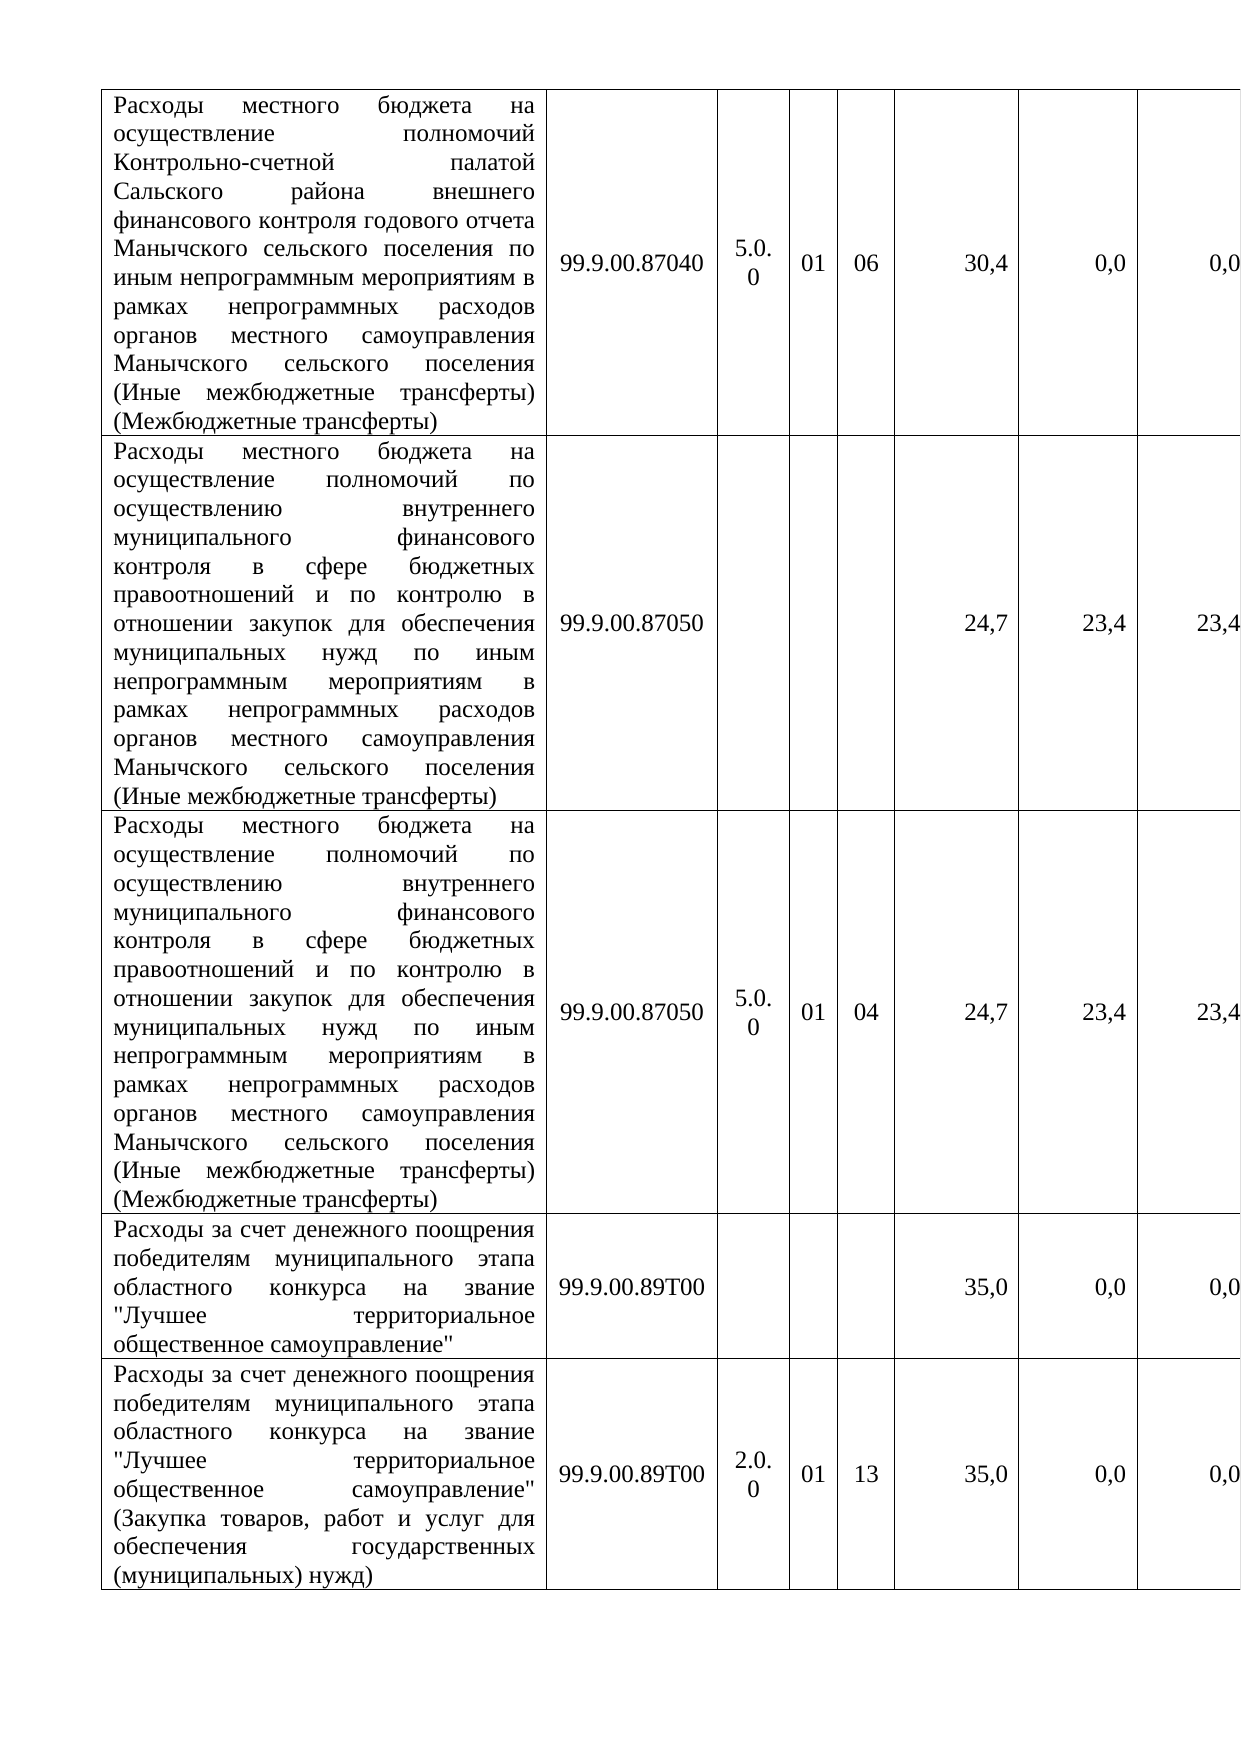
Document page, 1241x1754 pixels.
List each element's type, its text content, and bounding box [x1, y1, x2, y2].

table_cell Расходы за счет денежного поощрения победителям муниципального этапа областного конкурса на звание "Лучшее территориальное общественное самоуправление" (Закупка товаров, работ и услуг для обеспечения государственных (муниципальных) нужд) [102, 1359, 546, 1589]
table_cell 99.9.00.89Т00 [547, 1214, 717, 1358]
table_cell [790, 1214, 837, 1358]
table_cell 35,0 [895, 1359, 1018, 1589]
table_cell 24,7 [895, 436, 1018, 809]
table_cell 01 [790, 811, 837, 1213]
table_cell 23,4 [1138, 436, 1240, 809]
table_cell 2.0.0 [718, 1359, 789, 1589]
table_cell Расходы местного бюджета на осуществление полномочий Контрольно-счетной палатой Сальского района внешнего финансового контроля годового отчета Манычского сельского поселения по иным непрограммным мероприятиям в рамках непрограммных расходов органов местного самоуправления Манычского сельского поселения (Иные межбюджетные трансферты) (Межбюджетные трансферты) [102, 90, 546, 435]
table_cell 0,0 [1138, 1359, 1240, 1589]
table_cell 0,0 [1138, 90, 1240, 435]
table_cell 99.9.00.87050 [547, 811, 717, 1213]
table_cell 99.9.00.87040 [547, 90, 717, 435]
table_cell 5.0.0 [718, 90, 789, 435]
table_cell 04 [838, 811, 894, 1213]
table_cell 0,0 [1019, 90, 1137, 435]
table_cell Расходы за счет денежного поощрения победителям муниципального этапа областного конкурса на звание "Лучшее территориальное общественное самоуправление" [102, 1214, 546, 1358]
table_cell 99.9.00.89Т00 [547, 1359, 717, 1589]
table_cell Расходы местного бюджета на осуществление полномочий по осуществлению внутреннего муниципального финансового контроля в сфере бюджетных правоотношений и по контролю в отношении закупок для обеспечения муниципальных нужд по иным непрограммным мероприятиям в рамках непрограммных расходов органов местного самоуправления Манычского сельского поселения (Иные межбюджетные трансферты) (Межбюджетные трансферты) [102, 811, 546, 1213]
table_cell 01 [790, 90, 837, 435]
table_cell [838, 436, 894, 809]
table_cell 23,4 [1019, 436, 1137, 809]
table_cell 06 [838, 90, 894, 435]
table_cell 5.0.0 [718, 811, 789, 1213]
table_cell 23,4 [1019, 811, 1137, 1213]
table_cell 0,0 [1138, 1214, 1240, 1358]
table_cell 0,0 [1019, 1214, 1137, 1358]
table_cell [838, 1214, 894, 1358]
table_cell [718, 436, 789, 809]
table_cell 99.9.00.87050 [547, 436, 717, 809]
table_cell [790, 436, 837, 809]
table_cell 30,4 [895, 90, 1018, 435]
table_cell 35,0 [895, 1214, 1018, 1358]
table_cell 13 [838, 1359, 894, 1589]
table_cell Расходы местного бюджета на осуществление полномочий по осуществлению внутреннего муниципального финансового контроля в сфере бюджетных правоотношений и по контролю в отношении закупок для обеспечения муниципальных нужд по иным непрограммным мероприятиям в рамках непрограммных расходов органов местного самоуправления Манычского сельского поселения (Иные межбюджетные трансферты) [102, 436, 546, 809]
table_cell 23,4 [1138, 811, 1240, 1213]
table_cell 0,0 [1019, 1359, 1137, 1589]
table_cell 01 [790, 1359, 837, 1589]
table_cell [718, 1214, 789, 1358]
table_cell 24,7 [895, 811, 1018, 1213]
